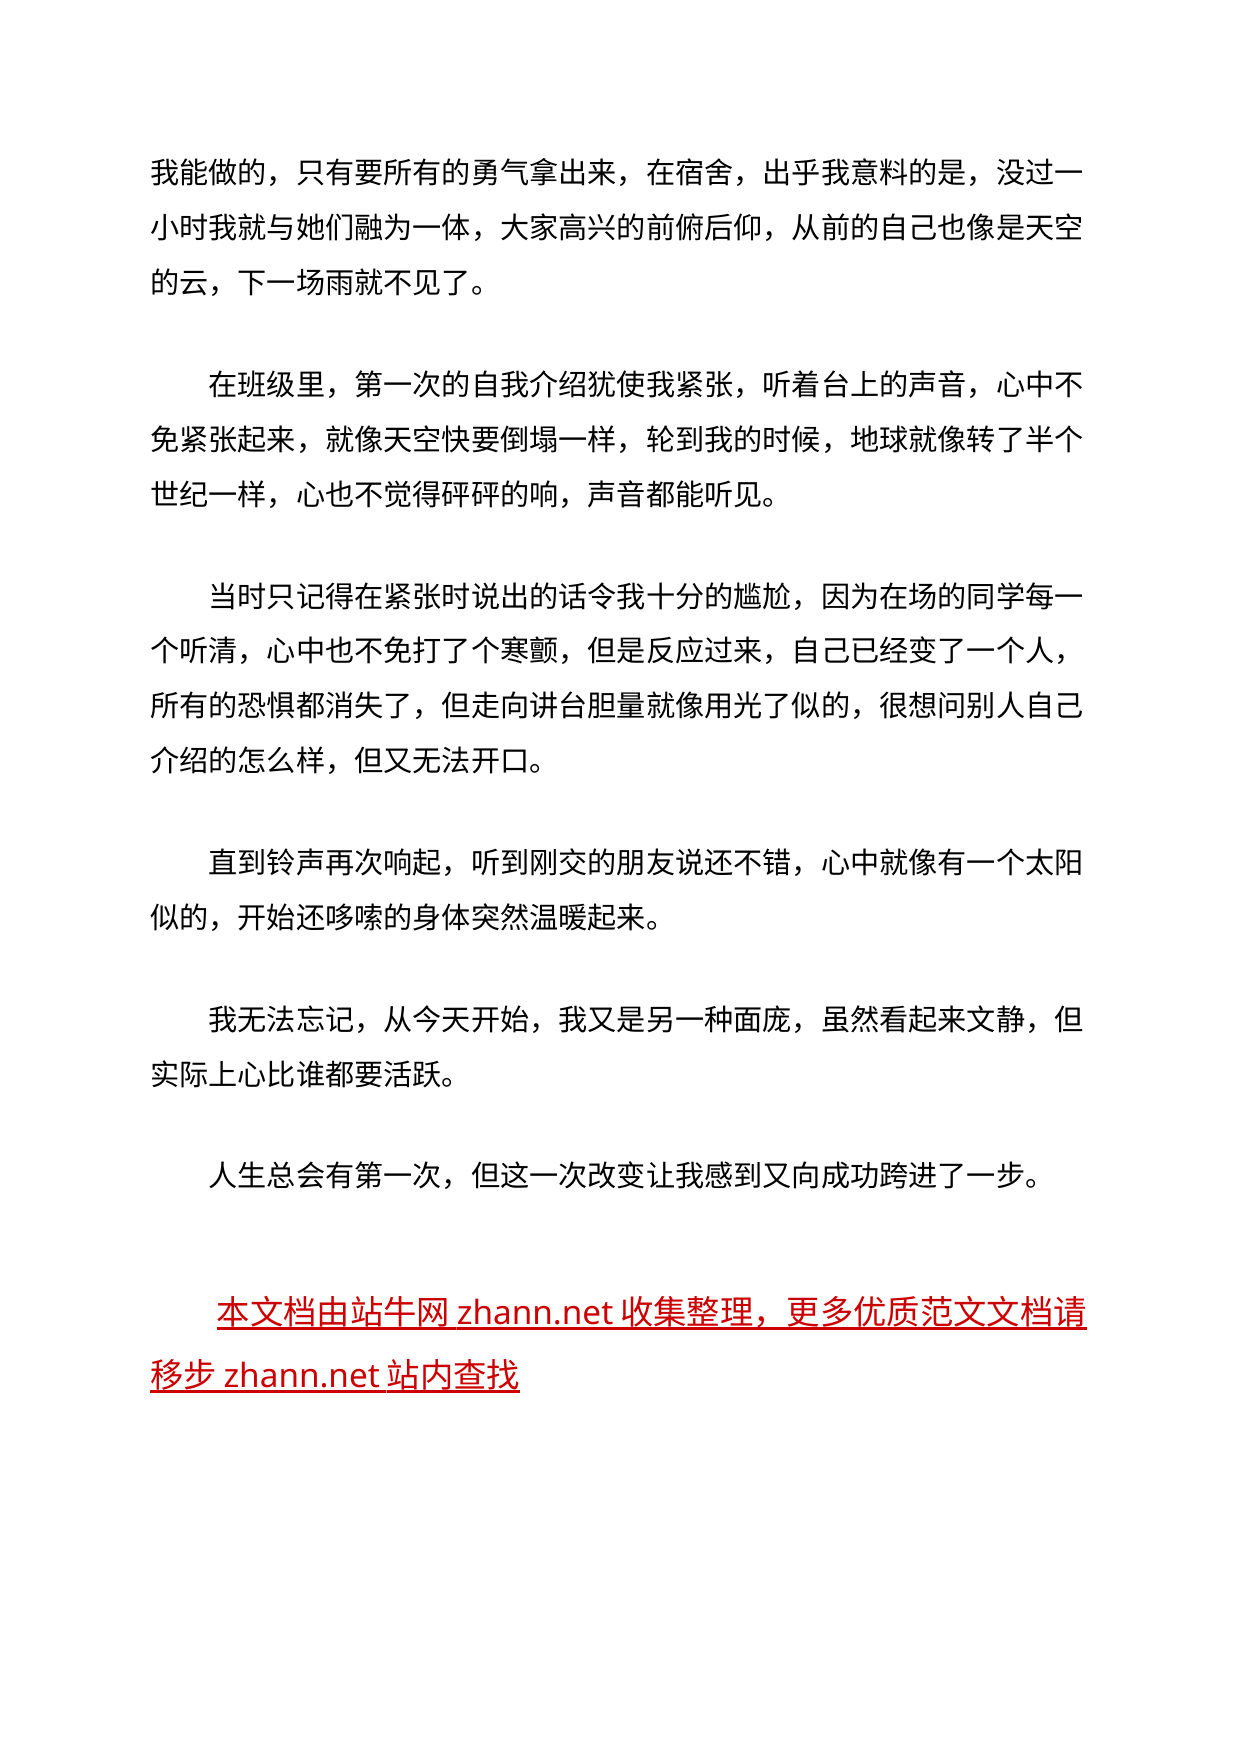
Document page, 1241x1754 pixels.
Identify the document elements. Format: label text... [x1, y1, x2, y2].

text 当时只记得在紧张时说出的话令我十分的尴尬，因为在场的同学每一个听清，心中也不免打了个寒颤，但是反应过来，自己已经变了一个人，所有的恐惧都消失了，但走向讲台胆量就像用光了似的，很想问别人自己介绍的怎么样，但又无法开口。 [150, 573, 1090, 780]
text 在班级里，第一次的自我介绍犹使我紧张，听着台上的声音，心中不免紧张起来，就像天空快要倒塌一样，轮到我的时候，地球就像转了半个世纪一样，心也不觉得砰砰的响，声音都能听见。 [150, 362, 1090, 514]
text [150, 150, 1090, 302]
text 直到铃声再次响起，听到刚交的朋友说还不错，心中就像有一个太阳似的，开始还哆嗦的身体突然温暖起来。 [150, 839, 1090, 937]
text 本文档由站牛网zhann.net收集整理，更多优质范文文档请移步zhann.net站内查找 [150, 1286, 1090, 1397]
text 我无法忘记，从今天开始，我又是另一种面庞，虽然看起来文静，但实际上心比谁都要活跃。 [150, 996, 1090, 1093]
text 人生总会有第一次，但这一次改变让我感到又向成功跨进了一步。 [150, 1153, 1090, 1195]
